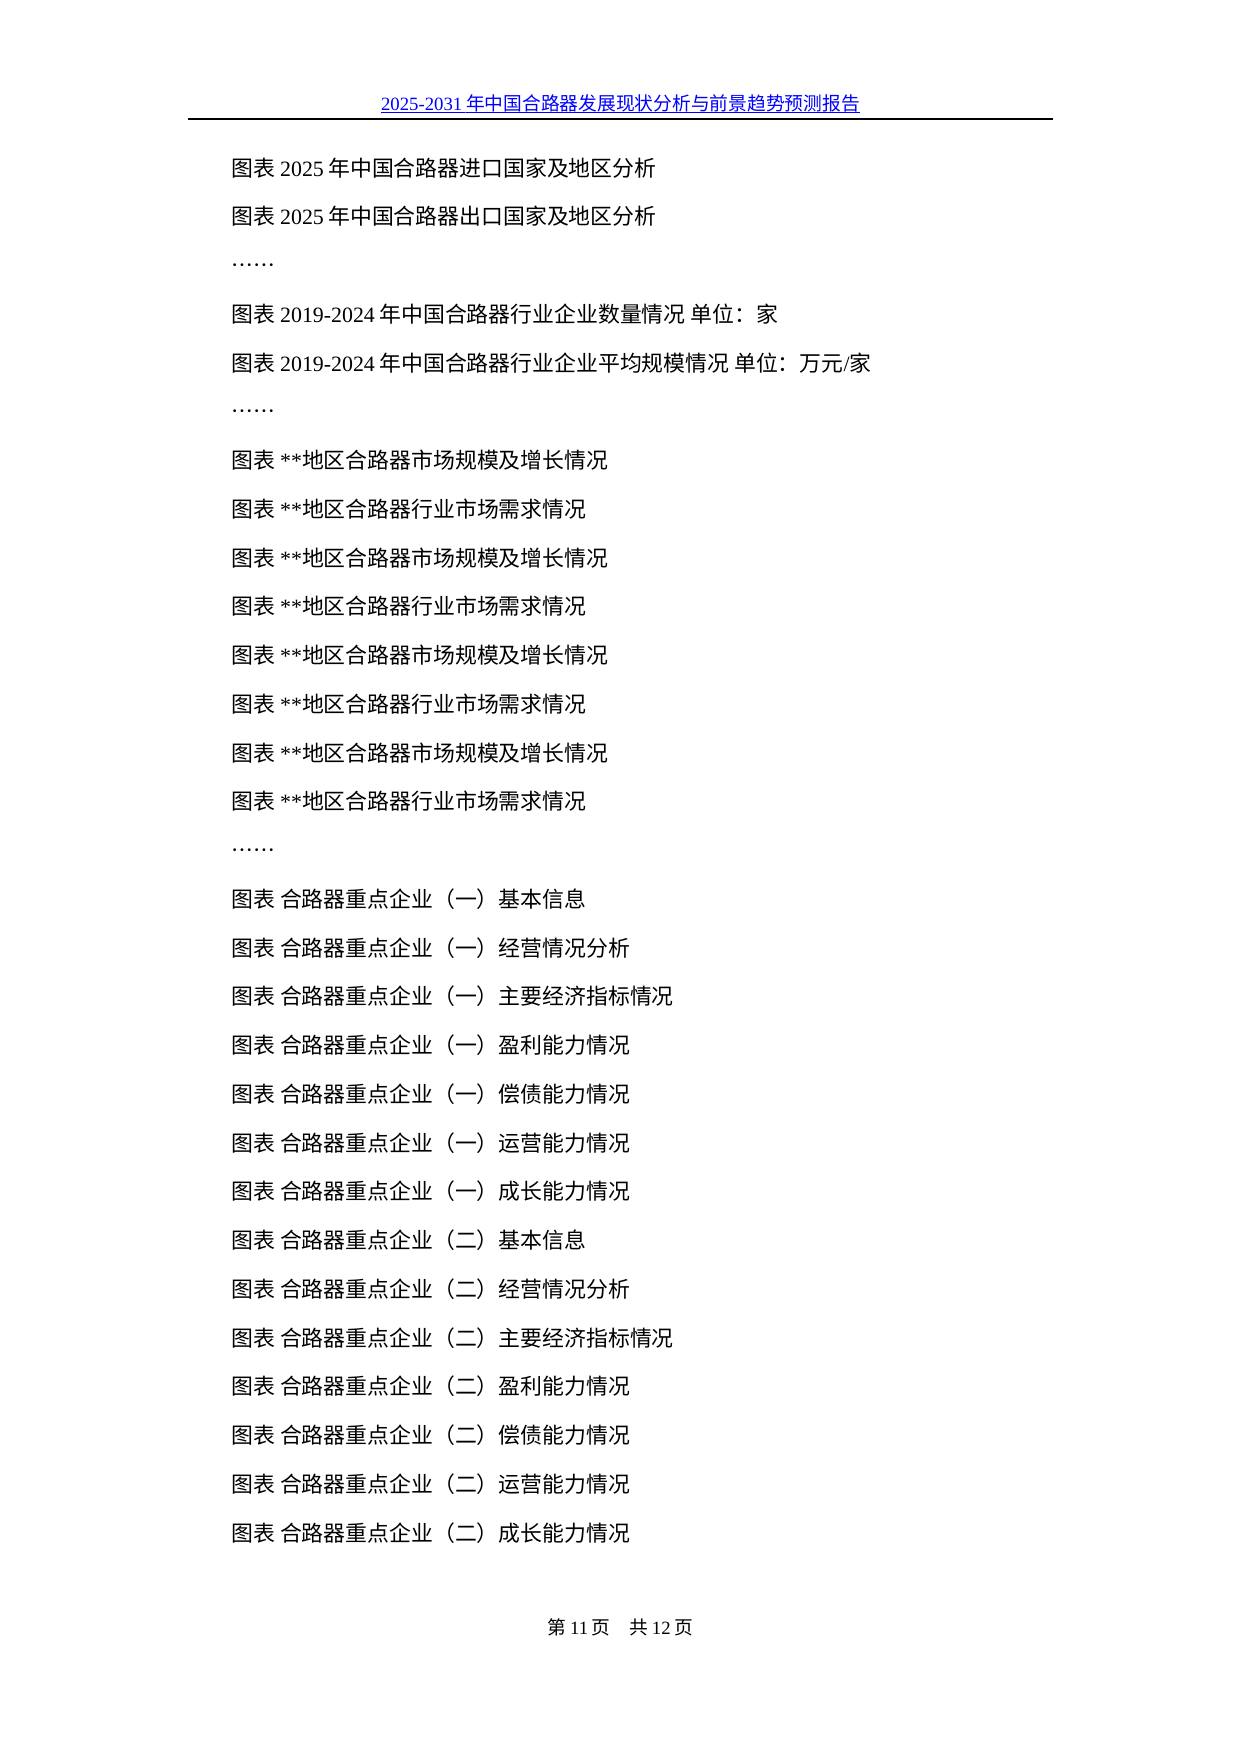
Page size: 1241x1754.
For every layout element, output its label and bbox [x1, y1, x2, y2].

text [187, 150, 1053, 1548]
